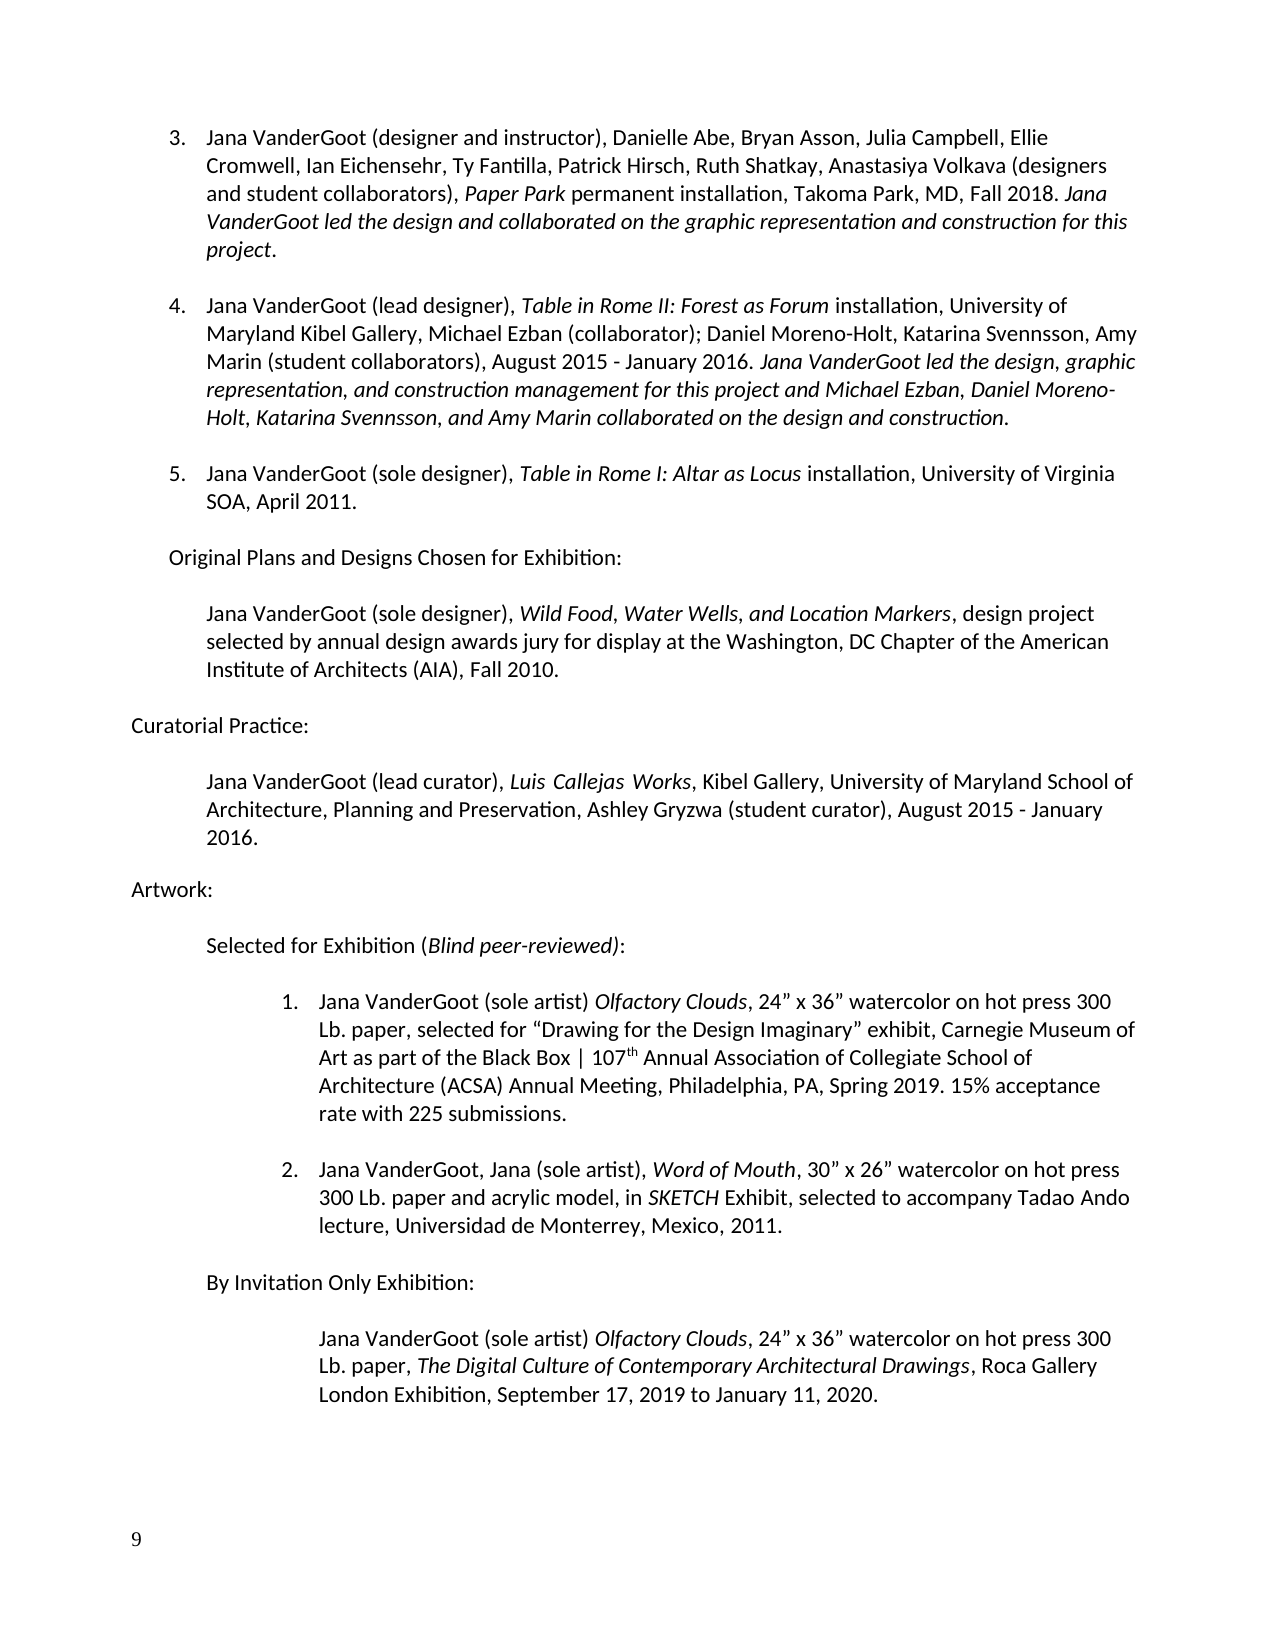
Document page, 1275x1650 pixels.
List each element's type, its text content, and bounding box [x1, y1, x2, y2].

list Jana VanderGoot (designer and instructor), Danielle Abe, Bryan Asson, Julia Campbell, Ellie Cromwell, Ian Eichensehr, Ty Fantilla, Patrick Hirsch, Ruth Shatkay, Anastasiya Volkava (designers and student collaborators), Paper Park permanent installation, Takoma Park, MD, Fall 2018. Jana VanderGoot led the design and collaborated on the graphic representation and construction for this project. [169, 123, 1144, 263]
text By Invitation Only Exhibition: [131, 1268, 1144, 1296]
list Jana VanderGoot (sole designer), Table in Rome I: Altar as Locus installation, University of Virginia SOA, April 2011. [169, 459, 1144, 515]
text Original Plans and Designs Chosen for Exhibition: [131, 543, 1144, 571]
list Jana VanderGoot (sole artist) Olfactory Clouds, 24” x 36” watercolor on hot press 300 Lb. paper, selected for “Drawing for the Design Imaginary” exhibit, Carnegie Museum of Art as part of the Black Box | 107th Annual Association of Collegiate School of Architecture (ACSA) Annual Meeting, Philadelphia, PA, Spring 2019. 15% acceptance rate with 225 submissions. [281, 987, 1144, 1127]
text Jana VanderGoot (sole artist) Olfactory Clouds, 24” x 36” watercolor on hot press 300 Lb. paper, The Digital Culture of Contemporary Architectural Drawings, Roca Gallery London Exhibition, September 17, 2019 to January 11, 2020. [319, 1324, 1144, 1408]
list Selected for Exhibition (Blind peer-reviewed): [206, 931, 1144, 959]
list Jana VanderGoot (lead designer), Table in Rome II: Forest as Forum installation, University of Maryland Kibel Gallery, Michael Ezban (collaborator); Daniel Moreno-Holt, Katarina Svennsson, Amy Marin (student collaborators), August 2015 - January 2016. Jana VanderGoot led the design, graphic representation, and construction management for this project and Michael Ezban, Daniel Moreno-Holt, Katarina Svennsson, and Amy Marin collaborated on the design and construction. [169, 291, 1144, 431]
list Jana VanderGoot (sole designer), Wild Food, Water Wells, and Location Markers, design project selected by annual design awards jury for display at the Washington, DC Chapter of the American Institute of Architects (AIA), Fall 2010. [206, 599, 1144, 683]
text Jana VanderGoot (lead curator), Luis Callejas Works, Kibel Gallery, University of Maryland School of Architecture, Planning and Preservation, Ashley Gryzwa (student curator), August 2015 - January 2016. [206, 767, 1144, 851]
text Artwork: [131, 875, 1144, 903]
list Jana VanderGoot, Jana (sole artist), Word of Mouth, 30” x 26” watercolor on hot press 300 Lb. paper and acrylic model, in SKETCH Exhibit, selected to accompany Tadao Ando lecture, Universidad de Monterrey, Mexico, 2011. [281, 1156, 1144, 1239]
text Curatorial Practice: [131, 711, 1144, 739]
